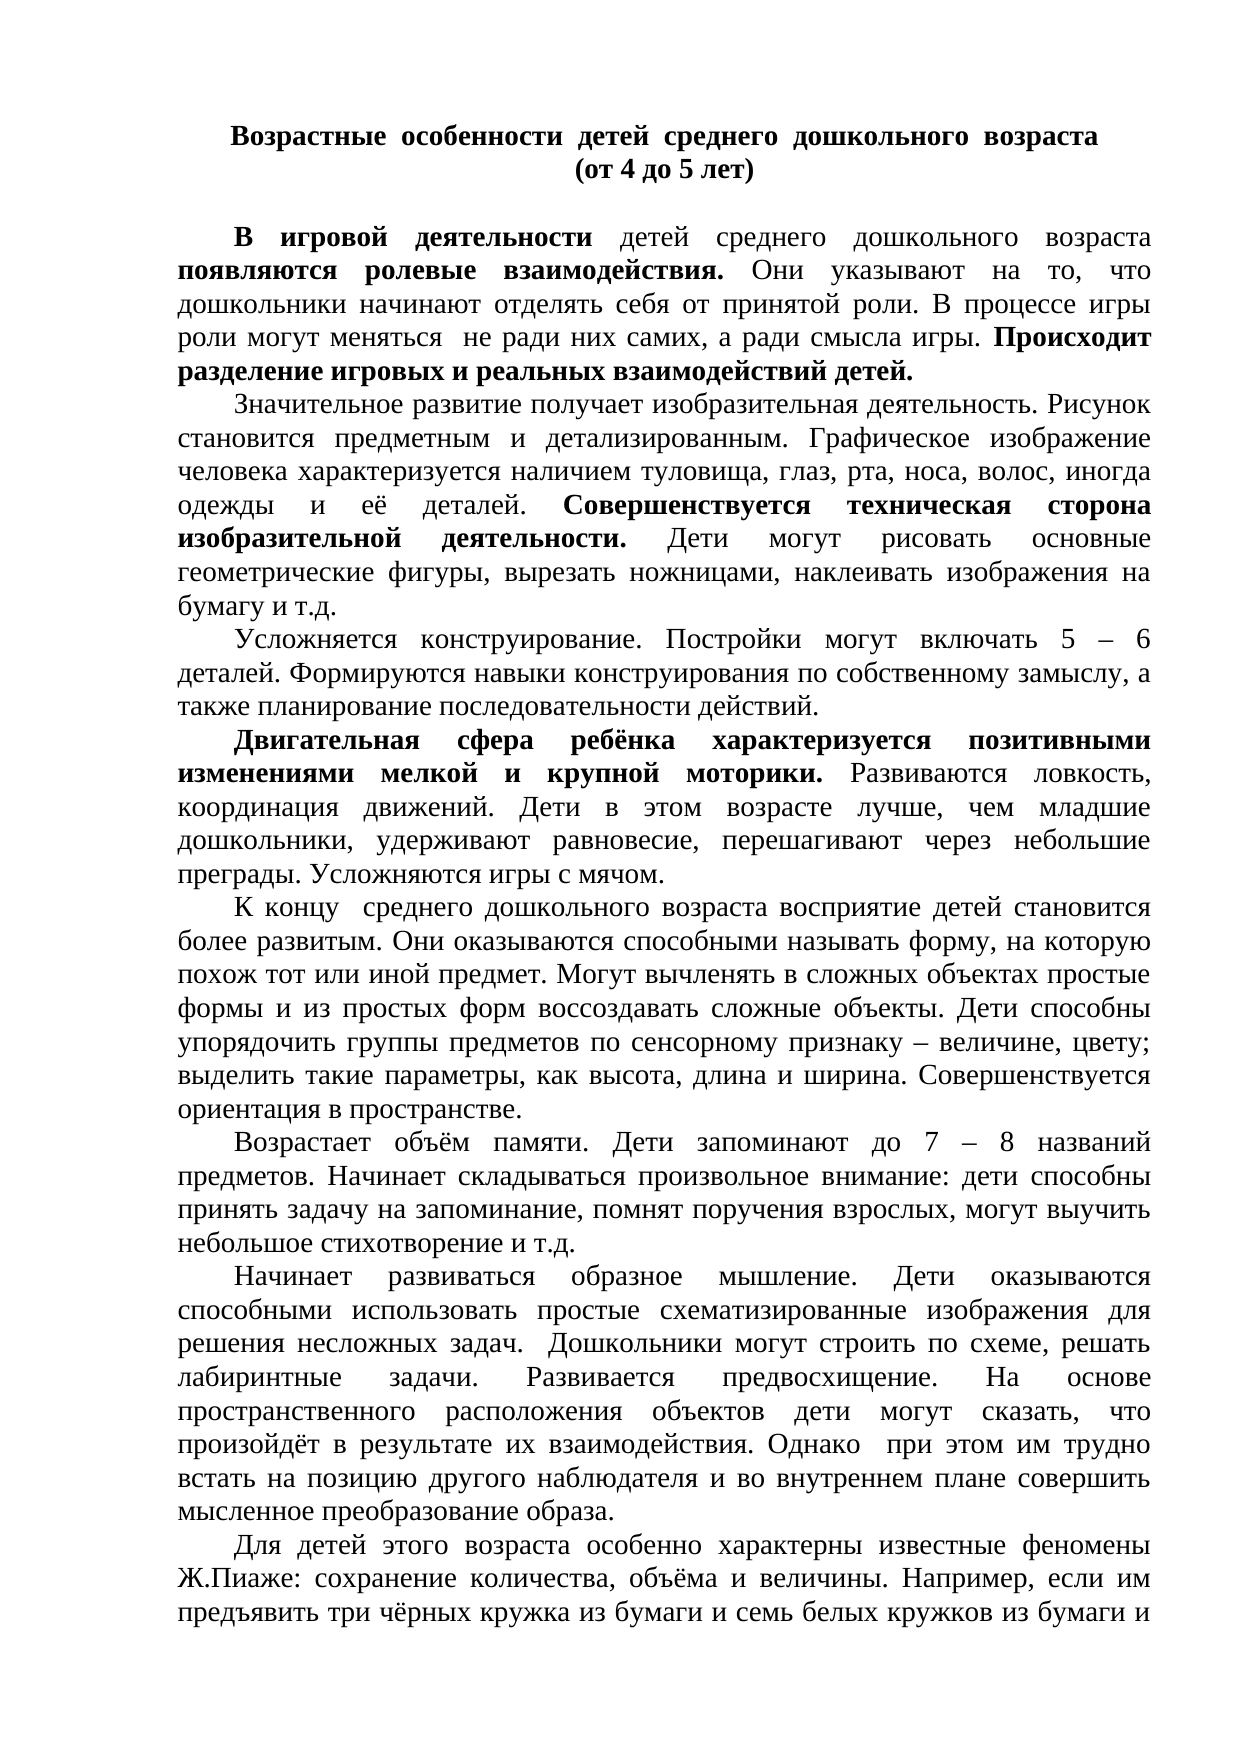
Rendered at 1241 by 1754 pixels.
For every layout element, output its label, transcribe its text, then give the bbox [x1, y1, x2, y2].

text В игровой деятельности детей среднего дошкольного возраста появляются ролевые взаимодействия. Они указывают на то, что дошкольники начинают отделять себя от принятой роли. В процессе игры роли могут меняться не ради них самих, а ради смысла игры. Происходит разделение игровых и реальных взаимодействий детей. [177, 219, 1152, 386]
text Возрастает объём памяти. Дети запоминают до 7 – 8 названий предметов. Начинает складываться произвольное внимание: дети способны принять задачу на запоминание, помнят поручения взрослых, могут выучить небольшое стихотворение и т.д. [177, 1124, 1152, 1258]
text (от 4 до 5 лет) [177, 152, 1152, 185]
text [177, 1527, 1152, 1627]
text К концу среднего дошкольного возраста восприятие детей становится более развитым. Они оказываются способными называть форму, на которую похож тот или иной предмет. Могут вычленять в сложных объектах простые формы и из простых форм воссоздавать сложные объекты. Дети способны упорядочить группы предметов по сенсорному признаку – величине, цвету; выделить такие параметры, как высота, длина и ширина. Совершенствуется ориентация в пространстве. [177, 889, 1152, 1124]
text Начинает развиваться образное мышление. Дети оказываются способными использовать простые схематизированные изображения для решения несложных задач. Дошкольники могут строить по схеме, решать лабиринтные задачи. Развивается предвосхищение. На основе пространственного расположения объектов дети могут сказать, что произойдёт в результате их взаимодействия. Однако при этом им трудно встать на позицию другого наблюдателя и во внутреннем плане совершить мысленное преобразование образа. [177, 1258, 1152, 1527]
text Усложняется конструирование. Постройки могут включать 5 – 6 деталей. Формируются навыки конструирования по собственному замыслу, а также планирование последовательности действий. [177, 621, 1152, 722]
text Возрастные особенности детей среднего дошкольного возраста [177, 118, 1152, 152]
text Двигательная сфера ребёнка характеризуется позитивными изменениями мелкой и крупной моторики. Развиваются ловкость, координация движений. Дети в этом возрасте лучше, чем младшие дошкольники, удерживают равновесие, перешагивают через небольшие преграды. Усложняются игры с мячом. [177, 722, 1152, 889]
text Значительное развитие получает изобразительная деятельность. Рисунок становится предметным и детализированным. Графическое изображение человека характеризуется наличием туловища, глаз, рта, носа, волос, иногда одежды и её деталей. Совершенствуется техническая сторона изобразительной деятельности. Дети могут рисовать основные геометрические фигуры, вырезать ножницами, наклеивать изображения на бумагу и т.д. [177, 386, 1152, 621]
